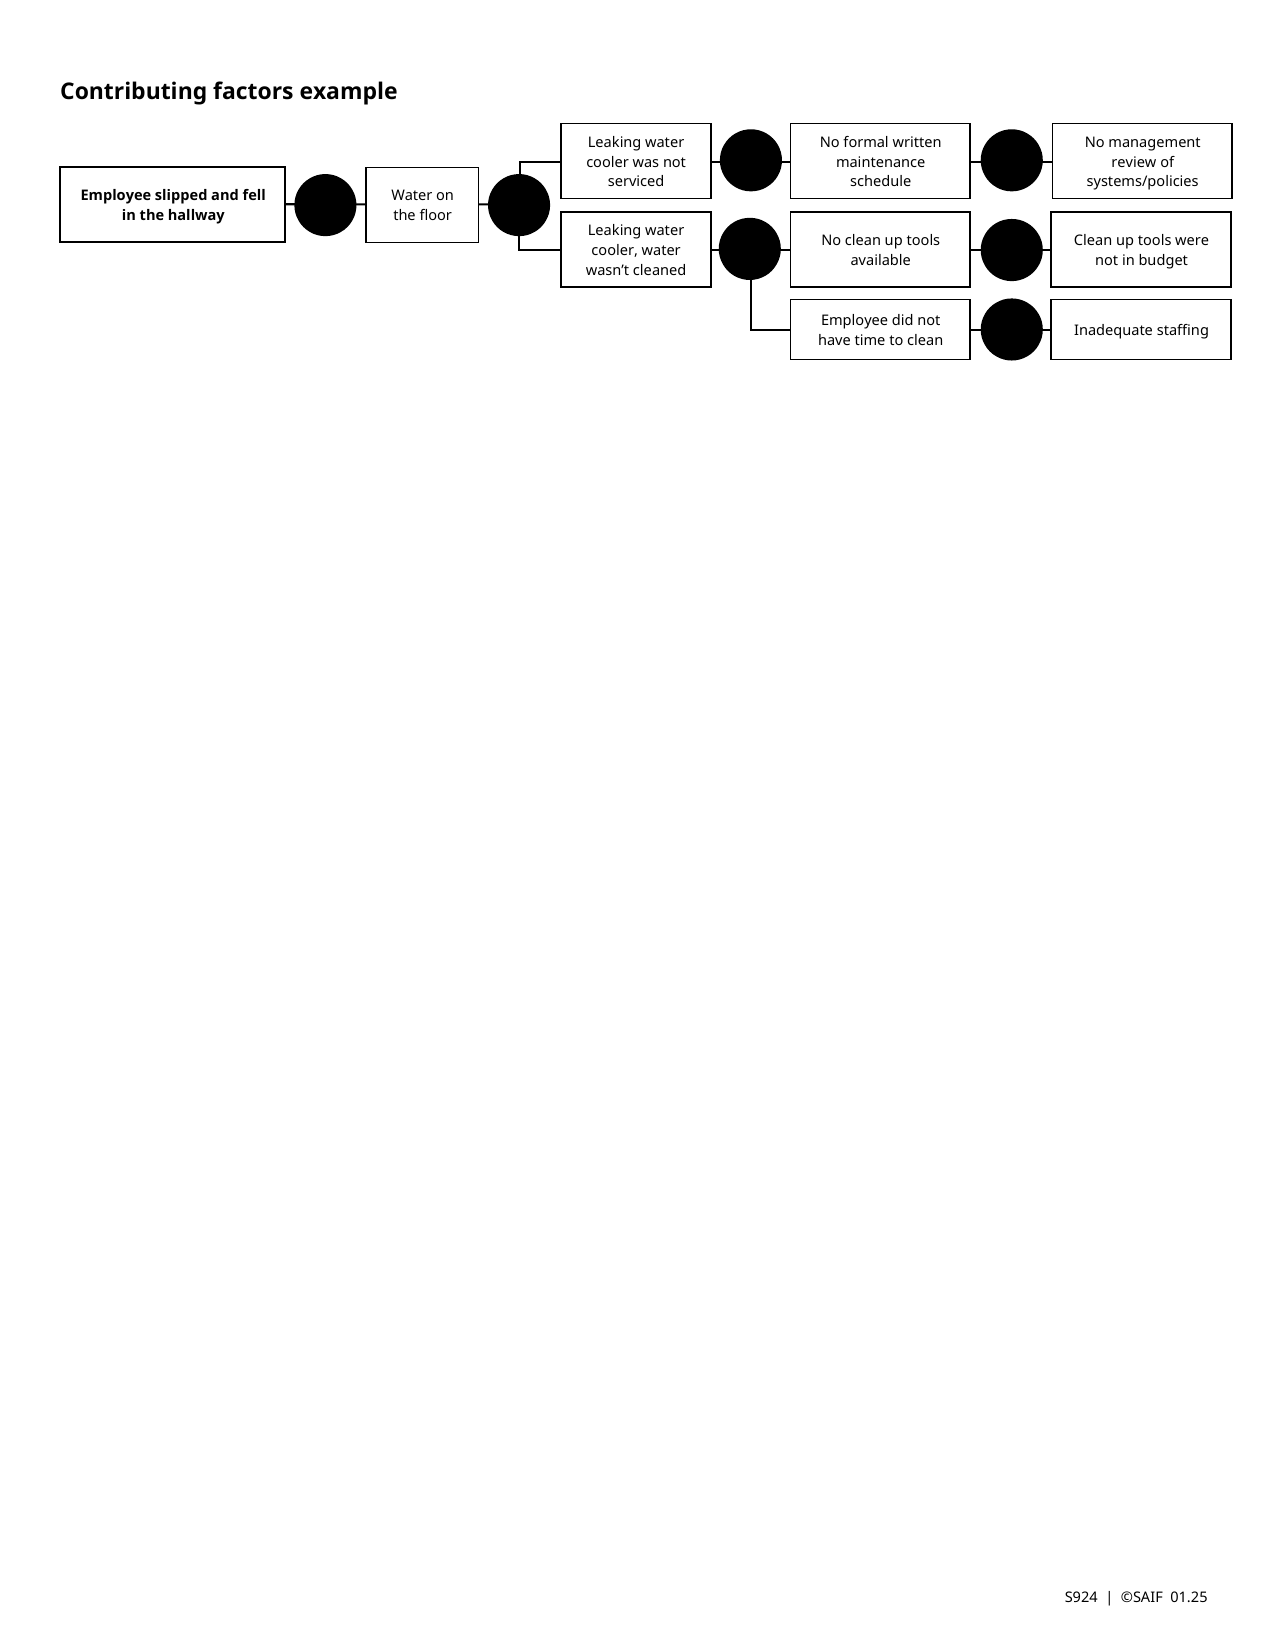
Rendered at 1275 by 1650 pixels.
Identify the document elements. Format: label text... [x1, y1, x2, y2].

text Contributing factors example [60, 75, 1207, 106]
